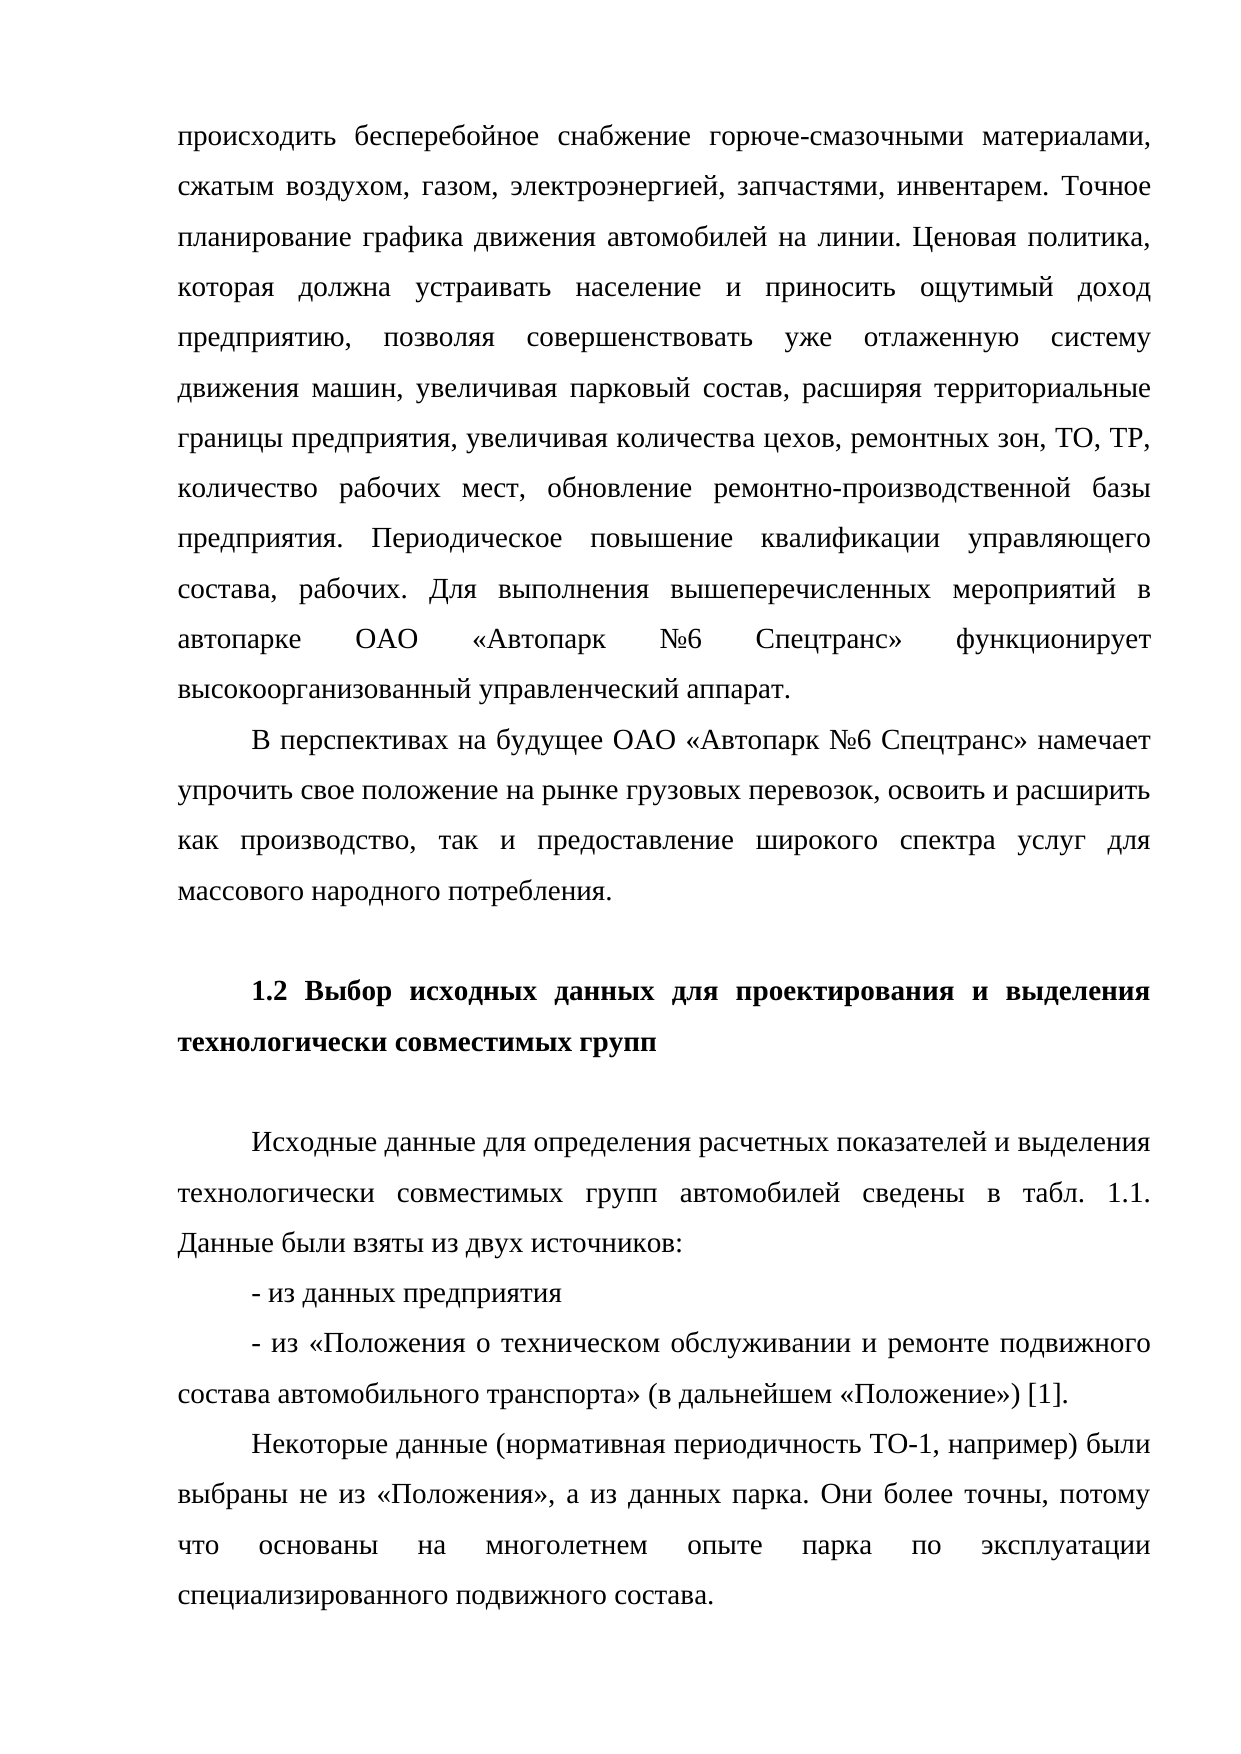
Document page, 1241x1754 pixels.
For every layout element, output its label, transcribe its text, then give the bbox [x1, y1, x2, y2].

text В перспективах на будущее ОАО «Автопарк №6 Спецтранс» намечает упрочить свое положение на рынке грузовых перевозок, освоить и расширить как производство, так и предоставление широкого спектра услуг для массового народного потребления. [177, 722, 1152, 906]
text Некоторые данные (нормативная периодичность ТО-1, например) были выбраны не из «Положения», а из данных парка. Они более точны, потому что основаны на многолетнем опыте парка по эксплуатации специализированного подвижного состава. [177, 1426, 1152, 1611]
text - из «Положения о техническом обслуживании и ремонте подвижного состава автомобильного транспорта» (в дальнейшем «Положение») [1]. [177, 1326, 1152, 1409]
text - из данных предприятия [177, 1275, 1152, 1309]
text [177, 118, 1152, 705]
text 1.2 Выбор исходных данных для проектирования и выделения технологически совместимых групп [177, 973, 1152, 1057]
text Исходные данные для определения расчетных показателей и выделения технологически совместимых групп автомобилей сведены в табл. 1.1. Данные были взяты из двух источников: [177, 1124, 1152, 1258]
